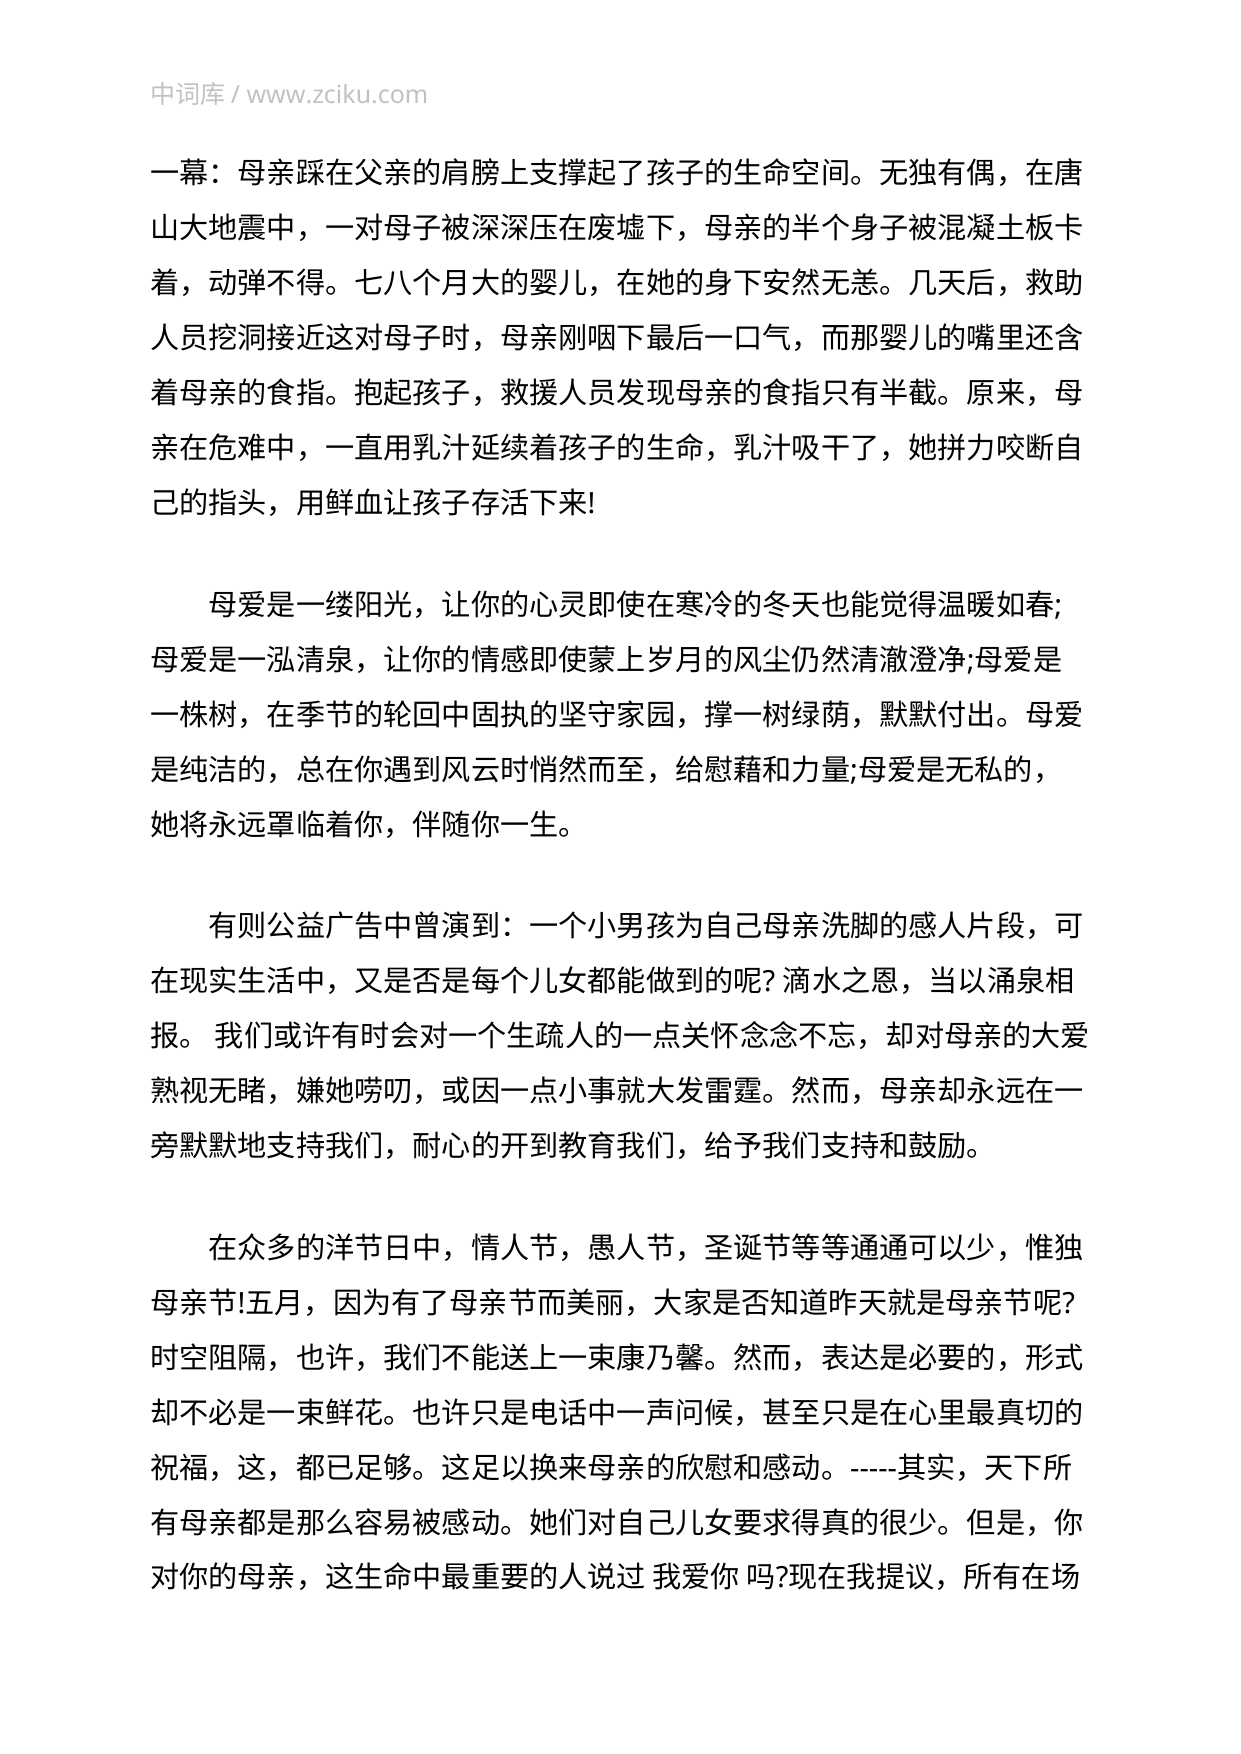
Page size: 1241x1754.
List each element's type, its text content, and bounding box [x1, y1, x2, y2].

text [150, 150, 1090, 522]
text 母爱是一缕阳光，让你的心灵即使在寒冷的冬天也能觉得温暖如春;母爱是一泓清泉，让你的情感即使蒙上岁月的风尘仍然清澈澄净;母爱是一株树，在季节的轮回中固执的坚守家园，撑一树绿荫，默默付出。母爱是纯洁的，总在你遇到风云时悄然而至，给慰藉和力量;母爱是无私的，她将永远罩临着你，伴随你一生。 [150, 581, 1090, 843]
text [150, 1224, 1090, 1596]
text 有则公益广告中曾演到：一个小男孩为自己母亲洗脚的感人片段，可在现实生活中，又是否是每个儿女都能做到的呢? 滴水之恩，当以涌泉相报。 我们或许有时会对一个生疏人的一点关怀念念不忘，却对母亲的大爱熟视无睹，嫌她唠叨，或因一点小事就大发雷霆。然而，母亲却永远在一旁默默地支持我们，耐心的开到教育我们，给予我们支持和鼓励。 [150, 903, 1090, 1165]
